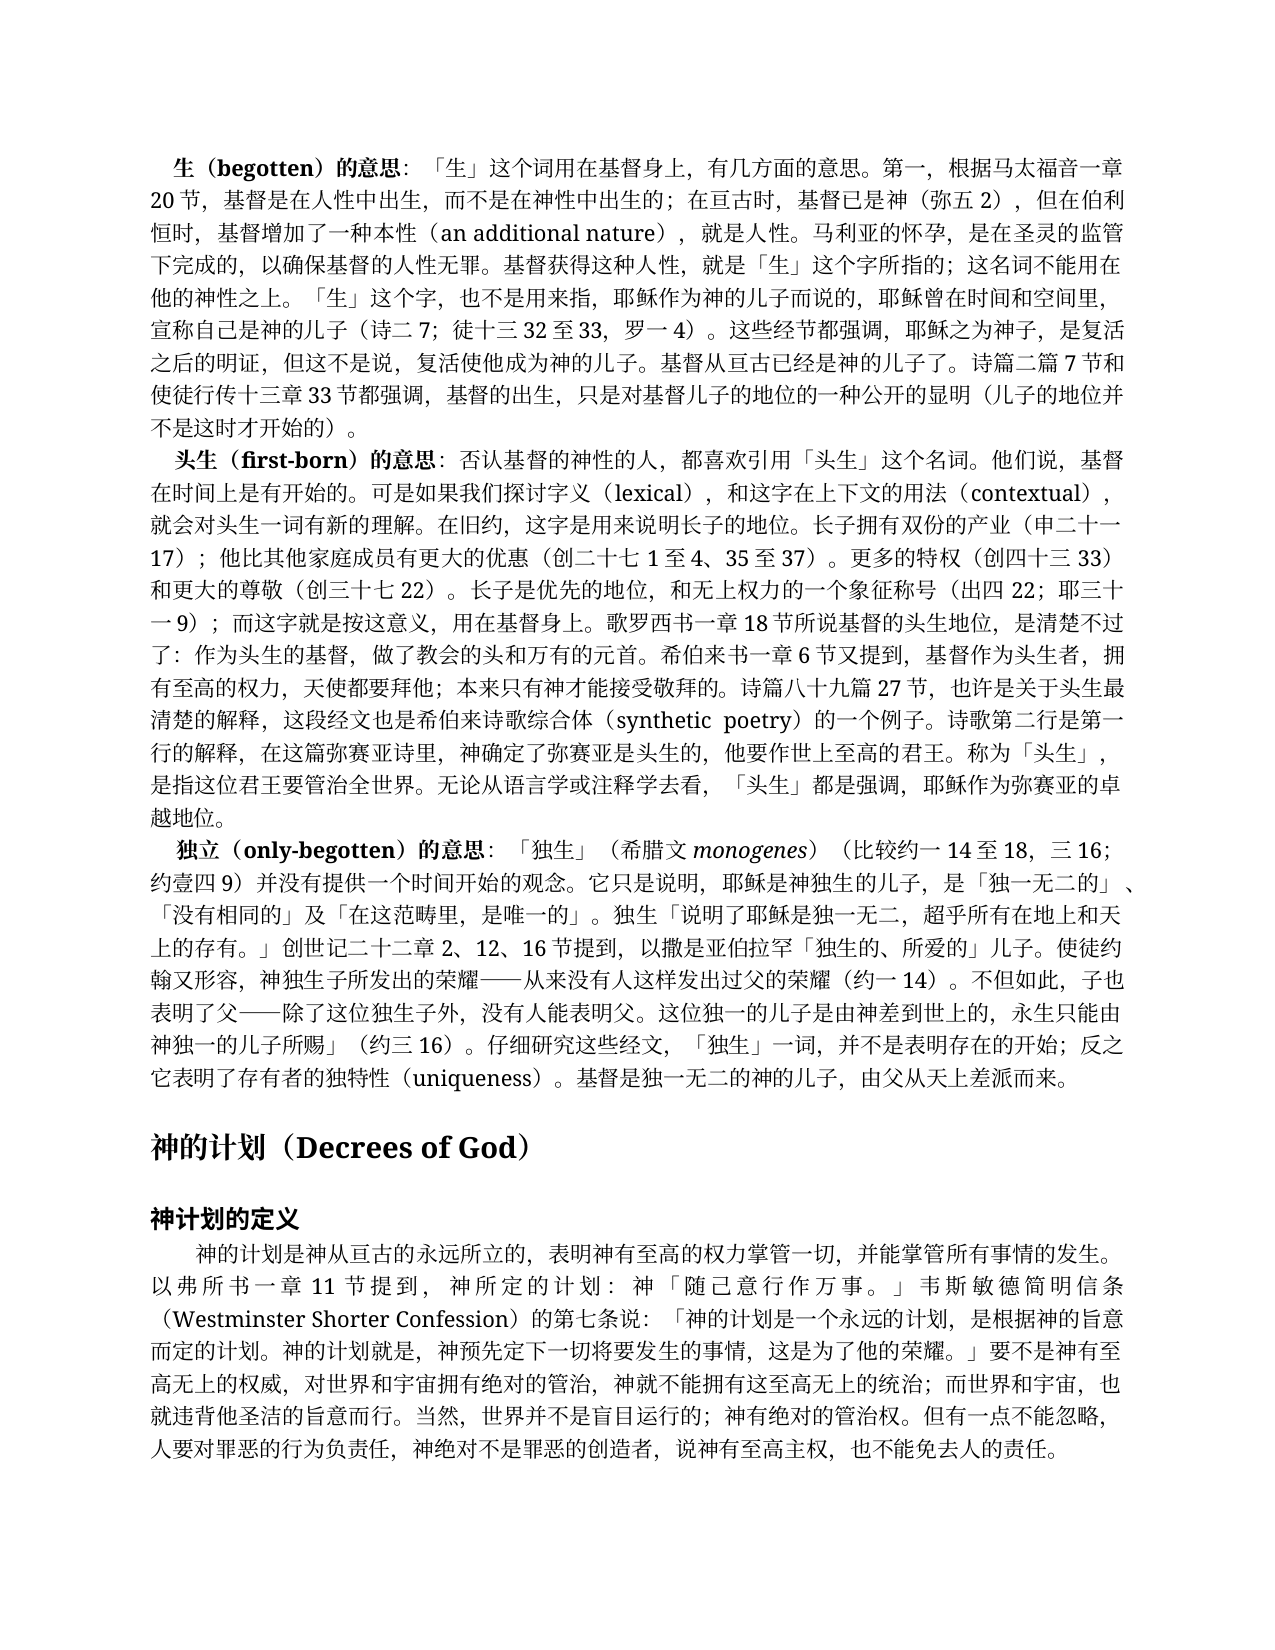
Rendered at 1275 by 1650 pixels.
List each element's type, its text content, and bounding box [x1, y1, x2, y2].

text 头生（first-born）的意思：否认基督的神性的人，都喜欢引用「头生」这个名词。他们说，基督在时间上是有开始的。可是如果我们探讨字义（lexical），和这字在上下文的用法（contextual），就会对头生一词有新的理解。在旧约，这字是用来说明长子的地位。长子拥有双份的产业（申二十一17）；他比其他家庭成员有更大的优惠（创二十七1至4、35至37）。更多的特权（创四十三33）和更大的尊敬（创三十七22）。长子是优先的地位，和无上权力的一个象征称号（出四22；耶三十一9）；而这字就是按这意义，用在基督身上。歌罗西书一章18节所说基督的头生地位，是清楚不过了：作为头生的基督，做了教会的头和万有的元首。希伯来书一章6节又提到，基督作为头生者，拥有至高的权力，天使都要拜他；本来只有神才能接受敬拜的。诗篇八十九篇27节，也许是关于头生最清楚的解释，这段经文也是希伯来诗歌综合体（synthetic poetry）的一个例子。诗歌第二行是第一行的解释，在这篇弥赛亚诗里，神确定了弥赛亚是头生的，他要作世上至高的君王。称为「头生」，是指这位君王要管治全世界。无论从语言学或注释学去看，「头生」都是强调，耶稣作为弥赛亚的卓越地位。 [150, 442, 1125, 832]
text 神的计划是神从亘古的永远所立的，表明神有至高的权力掌管一切，并能掌管所有事情的发生。以弗所书一章11节提到，神所定的计划：神「随己意行作万事。」韦斯敏德简明信条（Westminster Shorter Confession）的第七条说：「神的计划是一个永远的计划，是根据神的旨意而定的计划。神的计划就是，神预先定下一切将要发生的事情，这是为了他的荣耀。」要不是神有至高无上的权威，对世界和宇宙拥有绝对的管治，神就不能拥有这至高无上的统治；而世界和宇宙，也就违背他圣洁的旨意而行。当然，世界并不是盲目运行的；神有绝对的管治权。但有一点不能忽略，人要对罪恶的行为负责任，神绝对不是罪恶的创造者，说神有至高主权，也不能免去人的责任。 [150, 1236, 1125, 1463]
text 神计划的定义 [150, 1199, 1125, 1236]
text 生（begotten）的意思：「生」这个词用在基督身上，有几方面的意思。第一，根据马太福音一章20节，基督是在人性中出生，而不是在神性中出生的；在亘古时，基督已是神（弥五2），但在伯利恒时，基督增加了一种本性（an additional nature），就是人性。马利亚的怀孕，是在圣灵的监管下完成的，以确保基督的人性无罪。基督获得这种人性，就是「生」这个字所指的；这名词不能用在他的神性之上。「生」这个字，也不是用来指，耶稣作为神的儿子而说的，耶稣曾在时间和空间里，宣称自己是神的儿子（诗二7；徒十三32至33，罗一4）。这些经节都强调，耶稣之为神子，是复活之后的明证，但这不是说，复活使他成为神的儿子。基督从亘古已经是神的儿子了。诗篇二篇7节和使徒行传十三章33节都强调，基督的出生，只是对基督儿子的地位的一种公开的显明（儿子的地位并不是这时才开始的）。 [150, 150, 1125, 442]
text 独立（only-begotten）的意思：「独生」（希腊文monogenes）（比较约一14至18，三16；约壹四9）并没有提供一个时间开始的观念。它只是说明，耶稣是神独生的儿子，是「独一无二的」、「没有相同的」及「在这范畴里，是唯一的」。独生「说明了耶稣是独一无二，超乎所有在地上和天上的存有。」创世记二十二章2、12、16节提到，以撒是亚伯拉罕「独生的、所爱的」儿子。使徒约翰又形容，神独生子所发出的荣耀——从来没有人这样发出过父的荣耀（约一14）。不但如此，子也表明了父——除了这位独生子外，没有人能表明父。这位独一的儿子是由神差到世上的，永生只能由神独一的儿子所赐」（约三16）。仔细研究这些经文，「独生」一词，并不是表明存在的开始；反之它表明了存有者的独特性（uniqueness）。基督是独一无二的神的儿子，由父从天上差派而来。 [150, 832, 1125, 1092]
text 神的计划（Decrees of God） [150, 1125, 1125, 1167]
